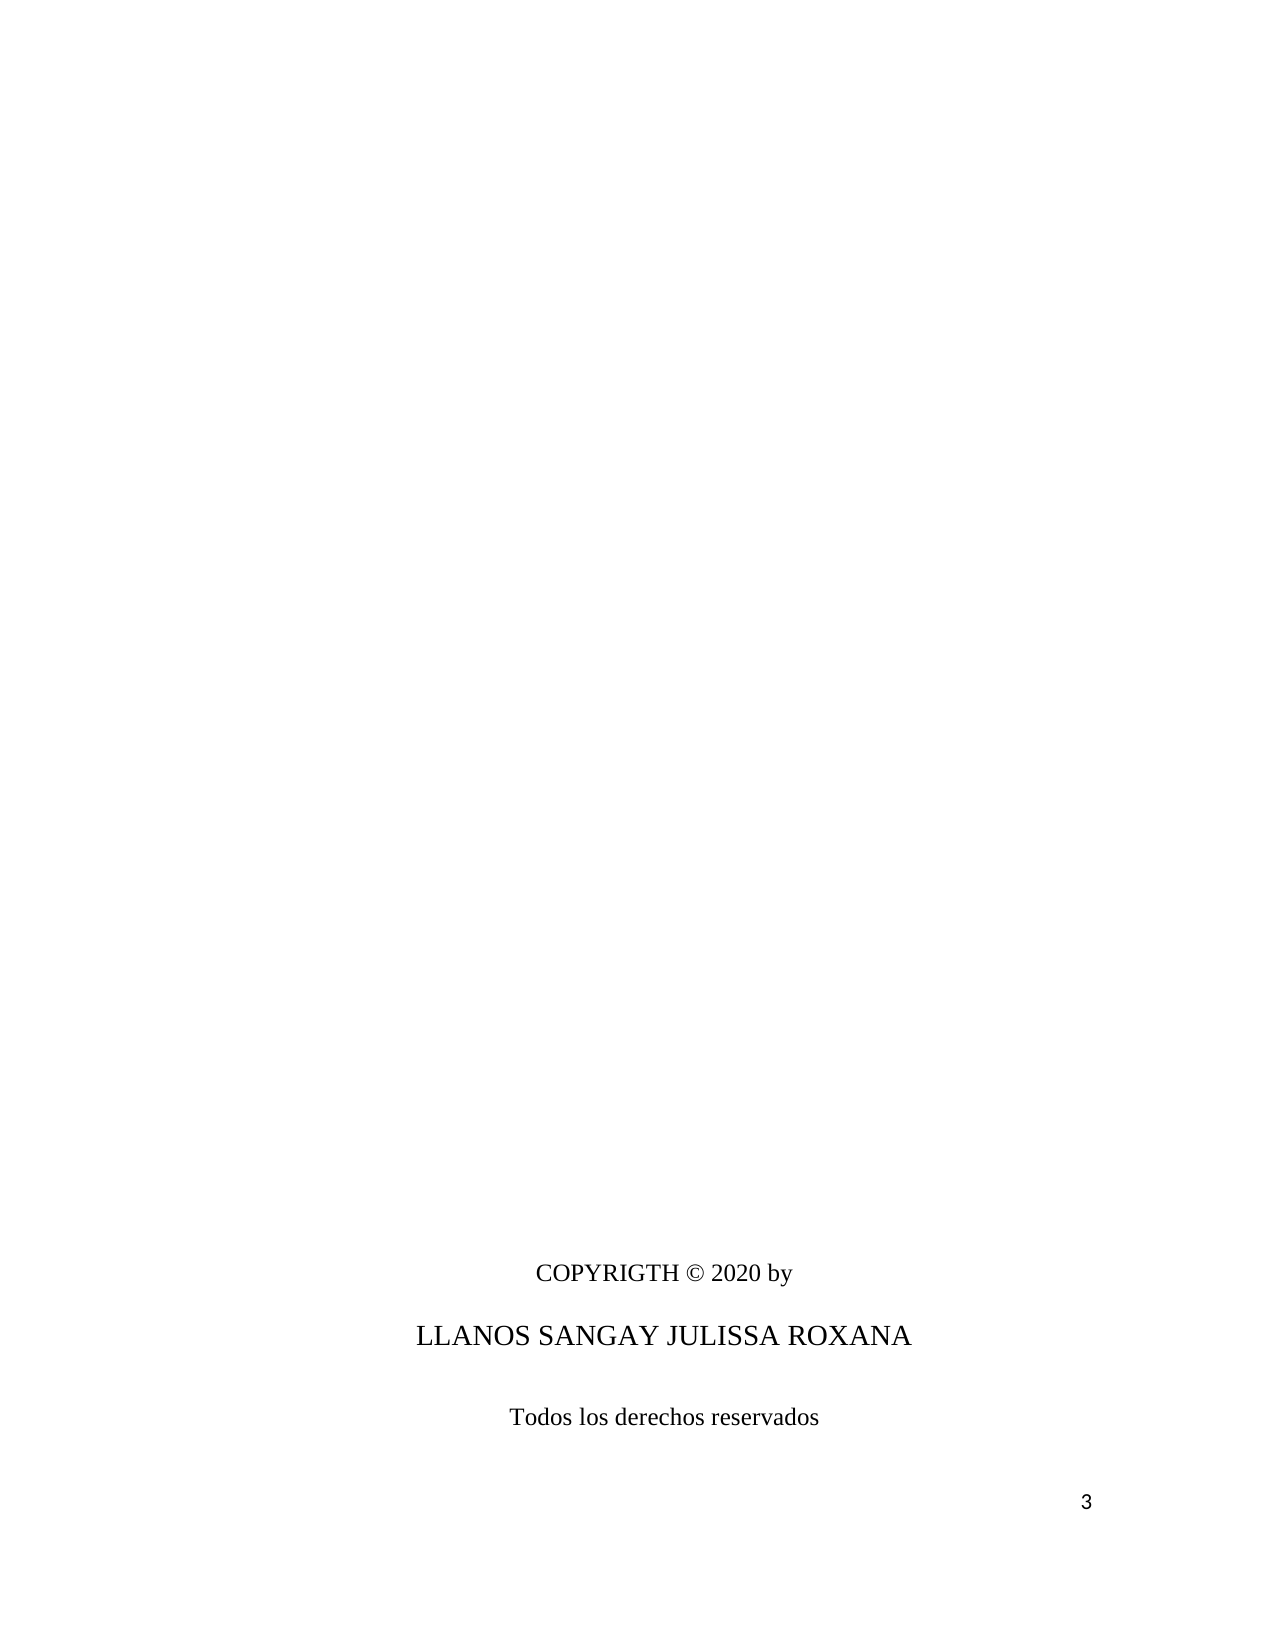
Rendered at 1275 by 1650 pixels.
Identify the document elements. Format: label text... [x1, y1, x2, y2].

text COPYRIGTH © 2020 by [236, 1258, 1092, 1287]
text LLANOS SANGAY JULISSA ROXANA [236, 1318, 1092, 1352]
text Todos los derechos reservados [236, 1402, 1092, 1431]
